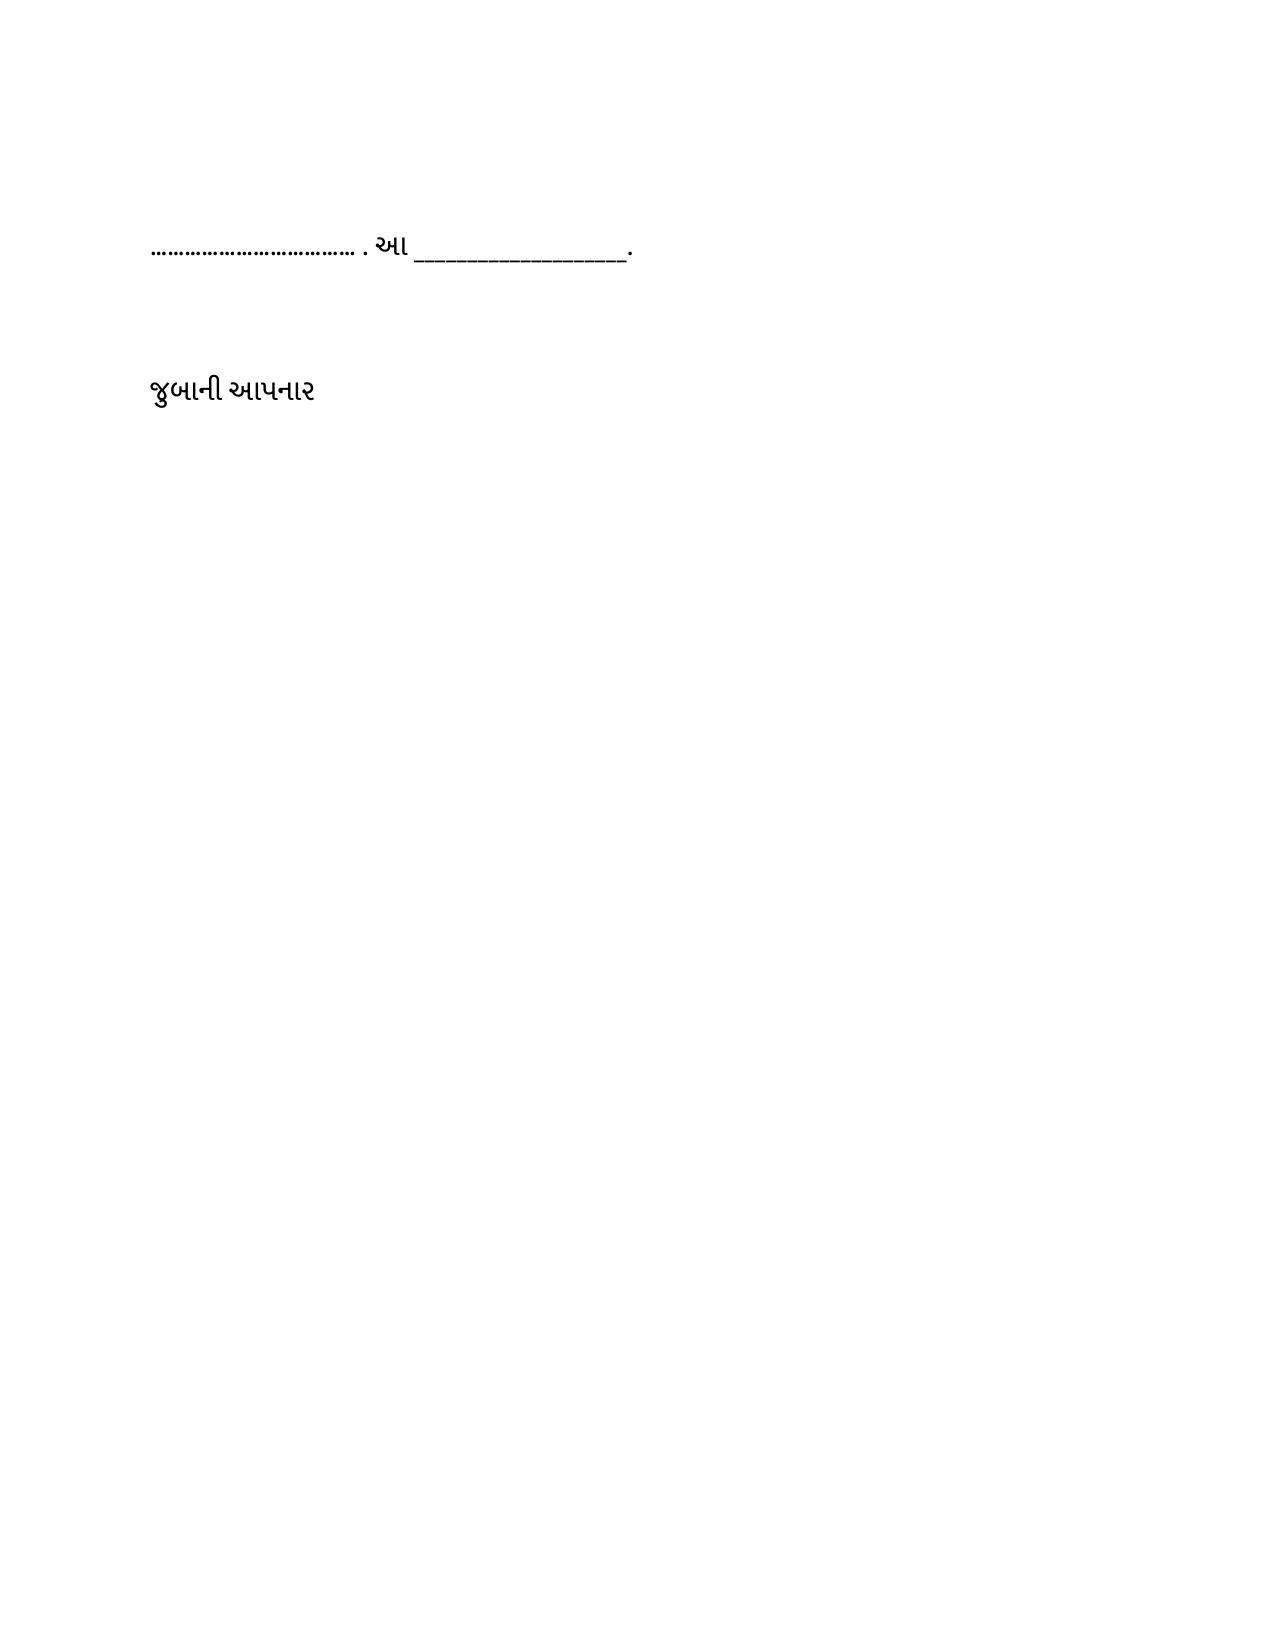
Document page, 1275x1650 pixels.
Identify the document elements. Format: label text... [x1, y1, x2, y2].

text ……………………………………………… [150, 150, 1125, 416]
